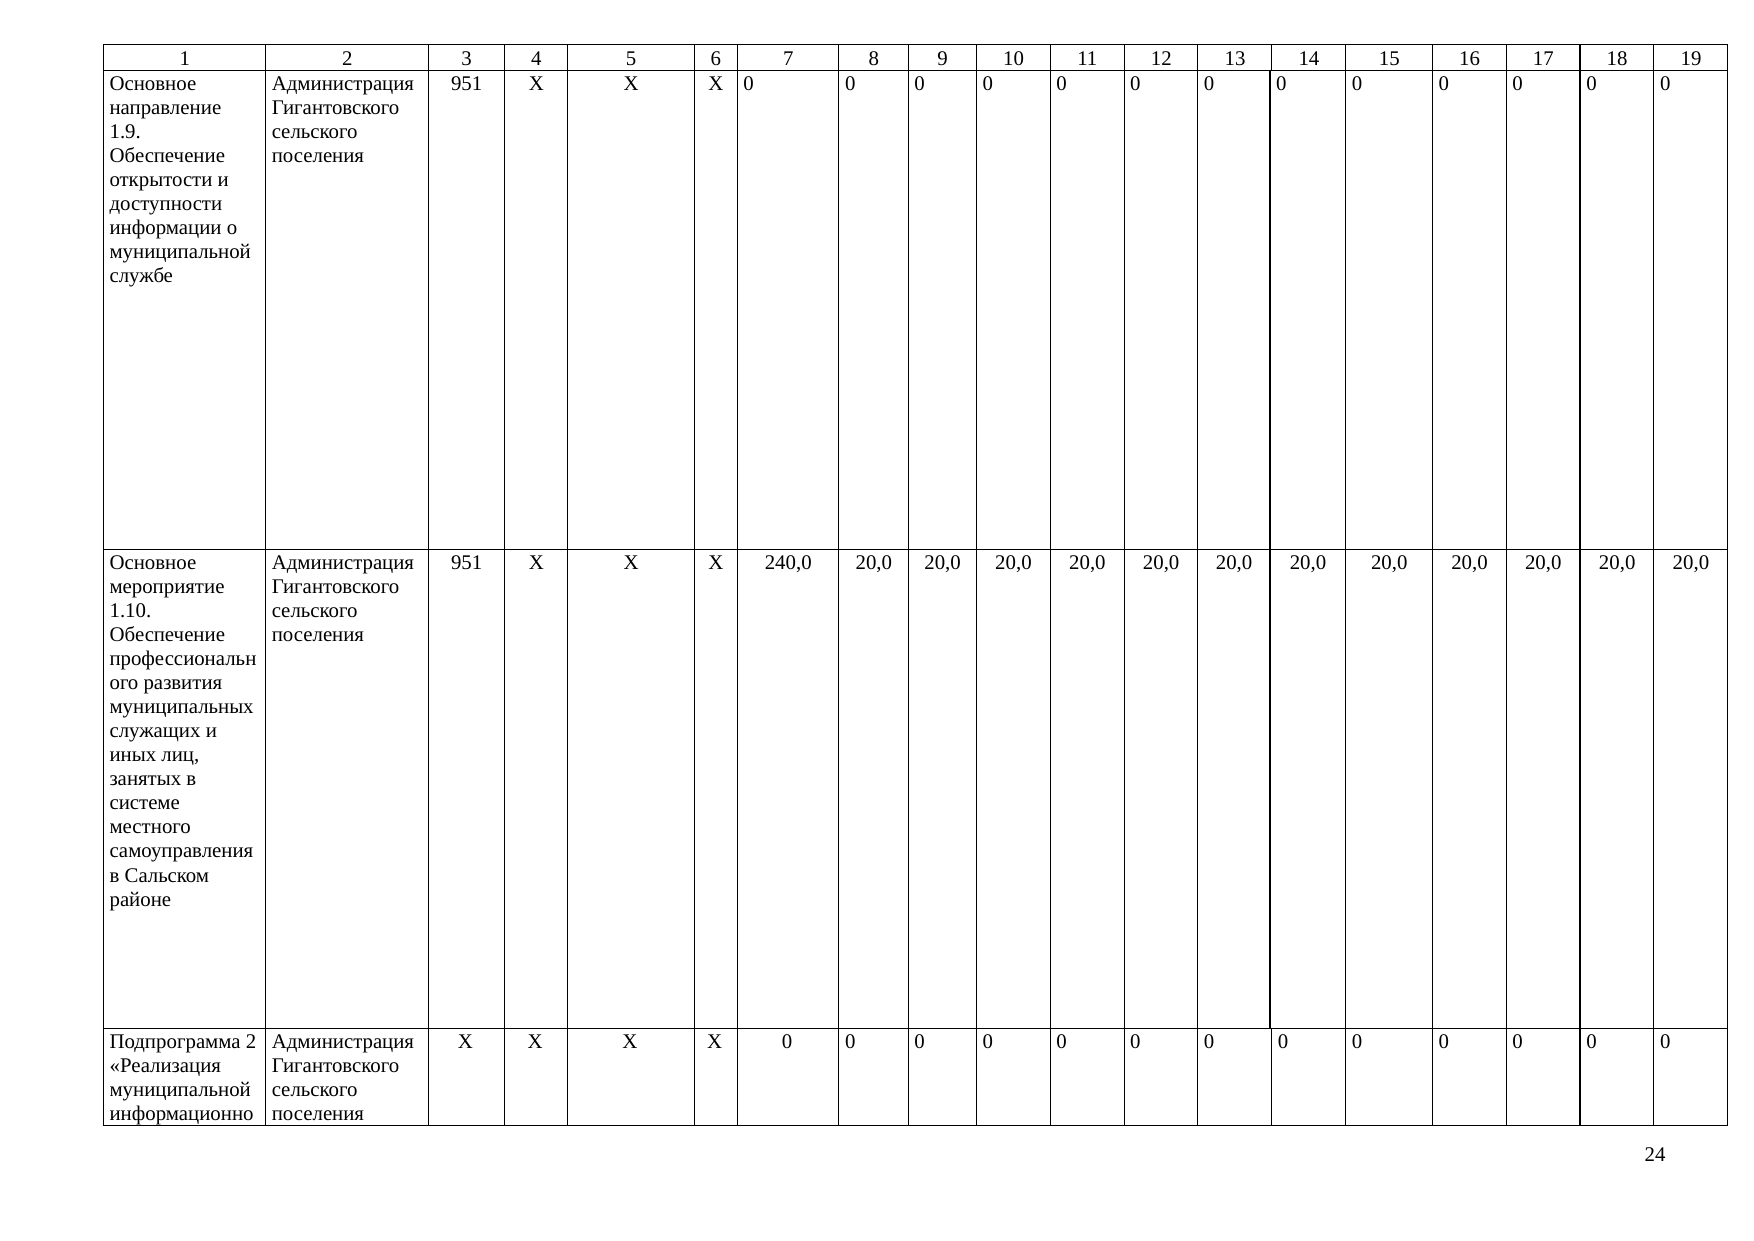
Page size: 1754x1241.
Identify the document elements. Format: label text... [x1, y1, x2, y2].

table_cell 0 [1271, 71, 1345, 549]
table_header 3 [429, 45, 504, 69]
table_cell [266, 550, 428, 1028]
table_cell 20,0 [1581, 550, 1653, 1028]
table_cell X [429, 1029, 504, 1125]
table_cell X [568, 71, 694, 549]
table_cell 0 [1507, 71, 1579, 549]
table_header 12 [1125, 45, 1197, 69]
table_header 11 [1051, 45, 1124, 69]
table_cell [266, 1029, 428, 1125]
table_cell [104, 1029, 265, 1125]
table_cell 0 [1125, 1029, 1197, 1125]
table_cell 20,0 [909, 550, 976, 1028]
table_header 14 [1272, 45, 1345, 69]
table_header 17 [1507, 45, 1579, 69]
table_header 5 [568, 45, 694, 69]
table_header 15 [1346, 45, 1432, 69]
table_cell 0 [977, 71, 1050, 549]
table_header 6 [695, 45, 737, 69]
table_cell 0 [1654, 71, 1727, 549]
table_cell 20,0 [977, 550, 1050, 1028]
table_cell X [568, 550, 694, 1028]
table_cell X [695, 1029, 737, 1125]
table_cell 0 [839, 71, 908, 549]
table_cell 0 [1581, 71, 1653, 549]
table_cell 20,0 [1125, 550, 1197, 1028]
table_cell 20,0 [1051, 550, 1124, 1028]
table_cell X [695, 550, 737, 1028]
table_header 16 [1433, 45, 1506, 69]
table_cell 0 [977, 1029, 1050, 1125]
table_cell Основное направление 1.9. Обеспечение открытости и доступности информации о муниципальной службе [104, 71, 265, 549]
table_cell 20,0 [1346, 550, 1432, 1028]
table_cell X [695, 71, 737, 549]
table_cell 20,0 [1433, 550, 1506, 1028]
table_cell 20,0 [839, 550, 908, 1028]
table_header 4 [505, 45, 567, 69]
table_cell 0 [1051, 1029, 1124, 1125]
table_header 7 [738, 45, 838, 69]
table_cell 0 [738, 1029, 838, 1125]
table_cell 0 [1051, 71, 1124, 549]
table_cell 0 [1272, 1029, 1345, 1125]
table_cell Основное мероприятие 1.10. Обеспечение профессионального развития муниципальных служащих и иных лиц, занятых в системе местного самоуправления в Сальском районе [104, 550, 265, 1028]
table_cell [266, 71, 428, 549]
table_cell 20,0 [1654, 550, 1727, 1028]
table_cell 20,0 [1507, 550, 1579, 1028]
table_cell 0 [839, 1029, 908, 1125]
table_header 10 [977, 45, 1050, 69]
table_header 8 [839, 45, 908, 69]
table_cell 0 [909, 1029, 976, 1125]
table_cell 0 [1581, 1029, 1653, 1125]
table_cell 0 [1125, 71, 1197, 549]
table_header 2 [266, 45, 428, 69]
table_cell 0 [1346, 1029, 1432, 1125]
table_cell 0 [909, 71, 976, 549]
table_header 19 [1654, 45, 1727, 69]
table_cell 951 [429, 71, 504, 549]
table_header 18 [1581, 45, 1653, 69]
table_cell 20,0 [1271, 550, 1345, 1028]
table_cell 0 [1654, 1029, 1727, 1125]
table_header 13 [1198, 45, 1271, 69]
table_cell X [568, 1029, 694, 1125]
table_cell 0 [1507, 1029, 1579, 1125]
table_cell X [505, 1029, 567, 1125]
table_header 1 [104, 45, 265, 69]
table_cell X [505, 550, 567, 1028]
table_cell 0 [738, 71, 838, 549]
table_cell 951 [429, 550, 504, 1028]
table_header 9 [909, 45, 976, 69]
table_cell 240,0 [738, 550, 838, 1028]
table_cell 0 [1433, 1029, 1506, 1125]
table_cell 0 [1433, 71, 1506, 549]
table_cell 20,0 [1198, 550, 1269, 1028]
table_cell X [505, 71, 567, 549]
table_cell 0 [1346, 71, 1432, 549]
table_cell 0 [1198, 71, 1269, 549]
table_cell 0 [1198, 1029, 1271, 1125]
